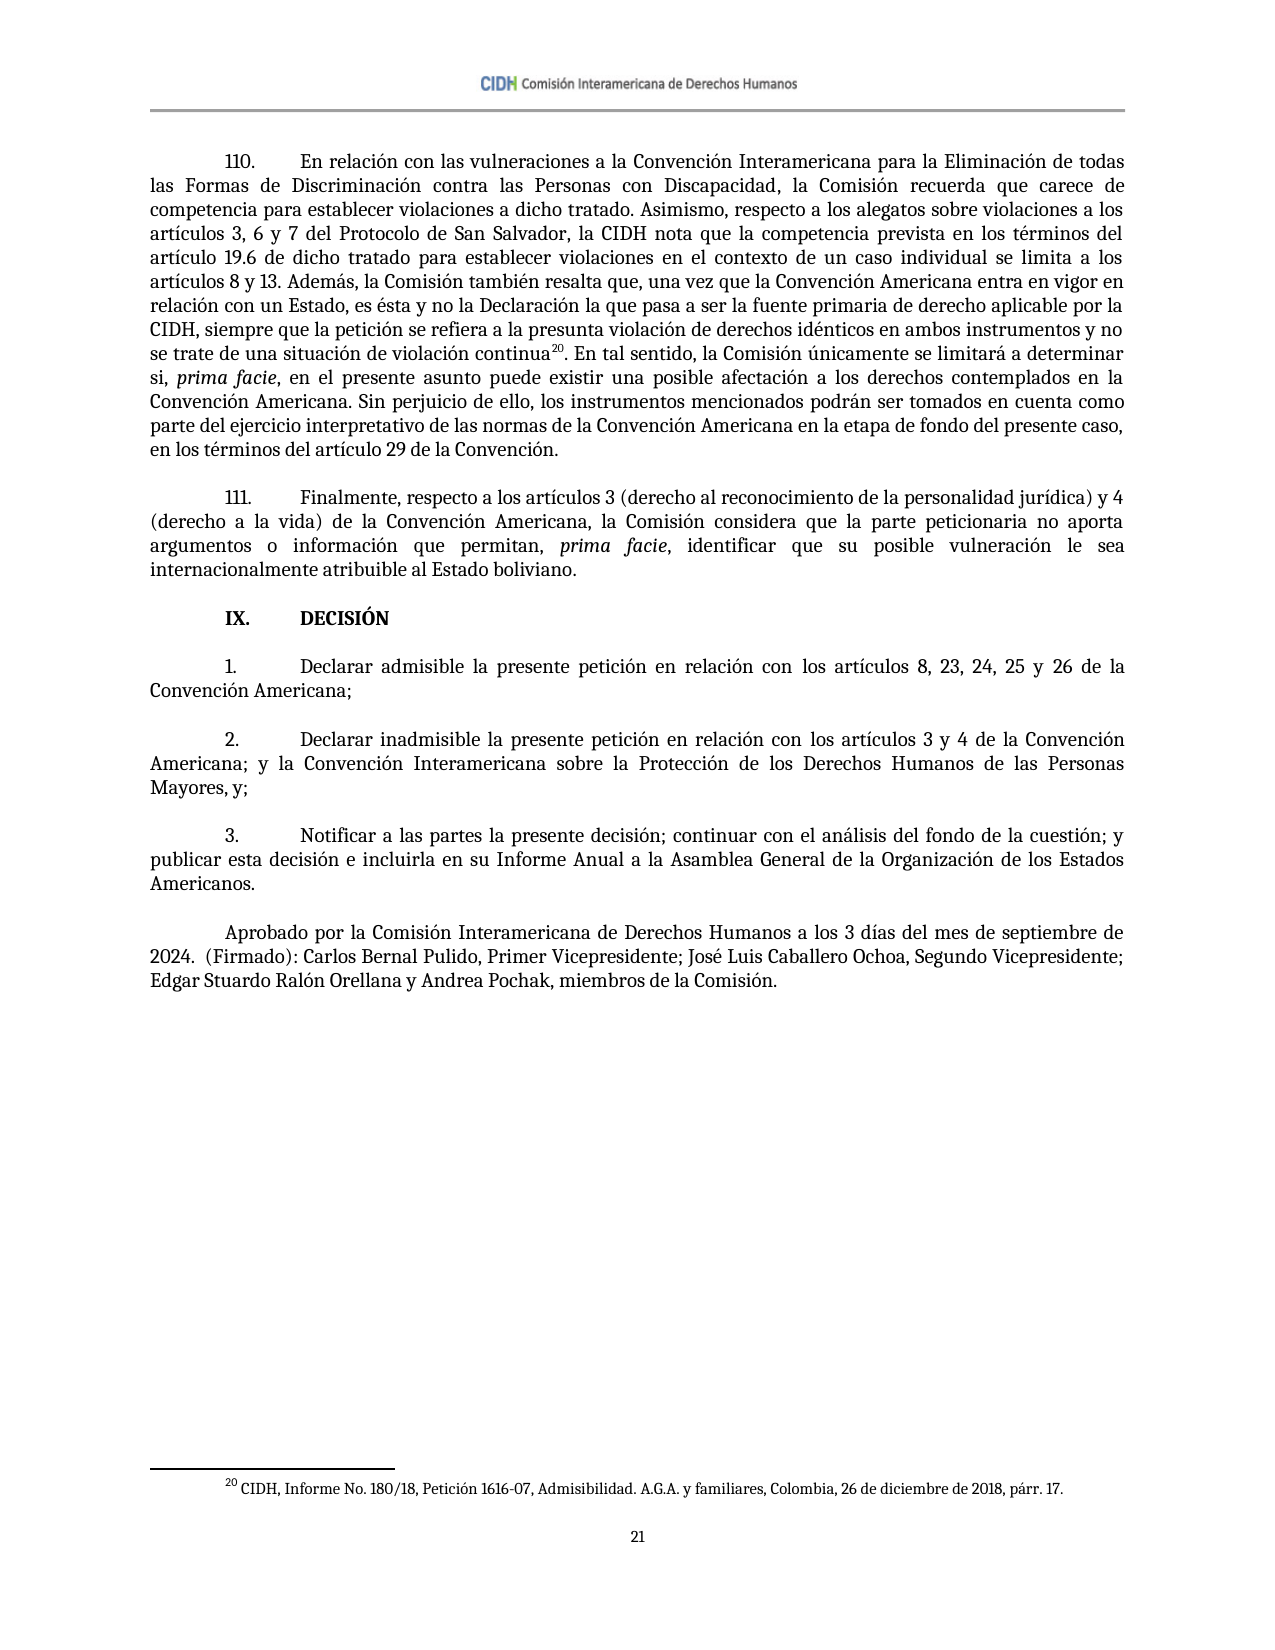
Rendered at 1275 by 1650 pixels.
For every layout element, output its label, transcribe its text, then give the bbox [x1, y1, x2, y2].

list Notificar a las partes la presente decisión; continuar con el análisis del fondo de la cuestión; y publicar esta decisión e incluirla en su Informe Anual a la Asamblea General de la Organización de los Estados Americanos. [150, 824, 1125, 896]
text Aprobado por la Comisión Interamericana de Derechos Humanos a los 3 días del mes de septiembre de 2024. (Firmado): Carlos Bernal Pulido, Primer Vicepresidente; José Luis Caballero Ochoa, Segundo Vicepresidente; Edgar Stuardo Ralón Orellana y Andrea Pochak, miembros de la Comisión. [150, 921, 1125, 993]
list IX. DECISIÓN [225, 606, 1125, 630]
list En relación con las vulneraciones a la Convención Interamericana para la Eliminación de todas las Formas de Discriminación contra las Personas con Discapacidad, la Comisión recuerda que carece de competencia para establecer violaciones a dicho tratado. Asimismo, respecto a los alegatos sobre violaciones a los artículos 3, 6 y 7 del Protocolo de San Salvador, la CIDH nota que la competencia prevista en los términos del artículo 19.6 de dicho tratado para establecer violaciones en el contexto de un caso individual se limita a los artículos 8 y 13. Además, la Comisión también resalta que, una vez que la Convención Americana entra en vigor en relación con un Estado, es ésta y no la Declaración la que pasa a ser la fuente primaria de derecho aplicable por la CIDH, siempre que la petición se refiera a la presunta violación de derechos idénticos en ambos instrumentos y no se trate de una situación de violación continua. En tal sentido, la Comisión únicamente se limitará a determinar si, prima facie, en el presente asunto puede existir una posible afectación a los derechos contemplados en la Convención Americana. Sin perjuicio de ello, los instrumentos mencionados podrán ser tomados en cuenta como parte del ejercicio interpretativo de las normas de la Convención Americana en la etapa de fondo del presente caso, en los términos del artículo 29 de la Convención. [150, 150, 1125, 461]
list Declarar inadmisible la presente petición en relación con los artículos 3 y 4 de la Convención Americana; y la Convención Interamericana sobre la Protección de los Derechos Humanos de las Personas Mayores, y; [150, 728, 1125, 800]
list Declarar admisible la presente petición en relación con los artículos 8, 23, 24, 25 y 26 de la Convención Americana; [150, 655, 1125, 703]
picture [475, 75, 800, 93]
list Finalmente, respecto a los artículos 3 (derecho al reconocimiento de la personalidad jurídica) y 4 (derecho a la vida) de la Convención Americana, la Comisión considera que la parte peticionaria no aporta argumentos o información que permitan, prima facie, identificar que su posible vulneración le sea internacionalmente atribuible al Estado boliviano. [150, 485, 1125, 581]
